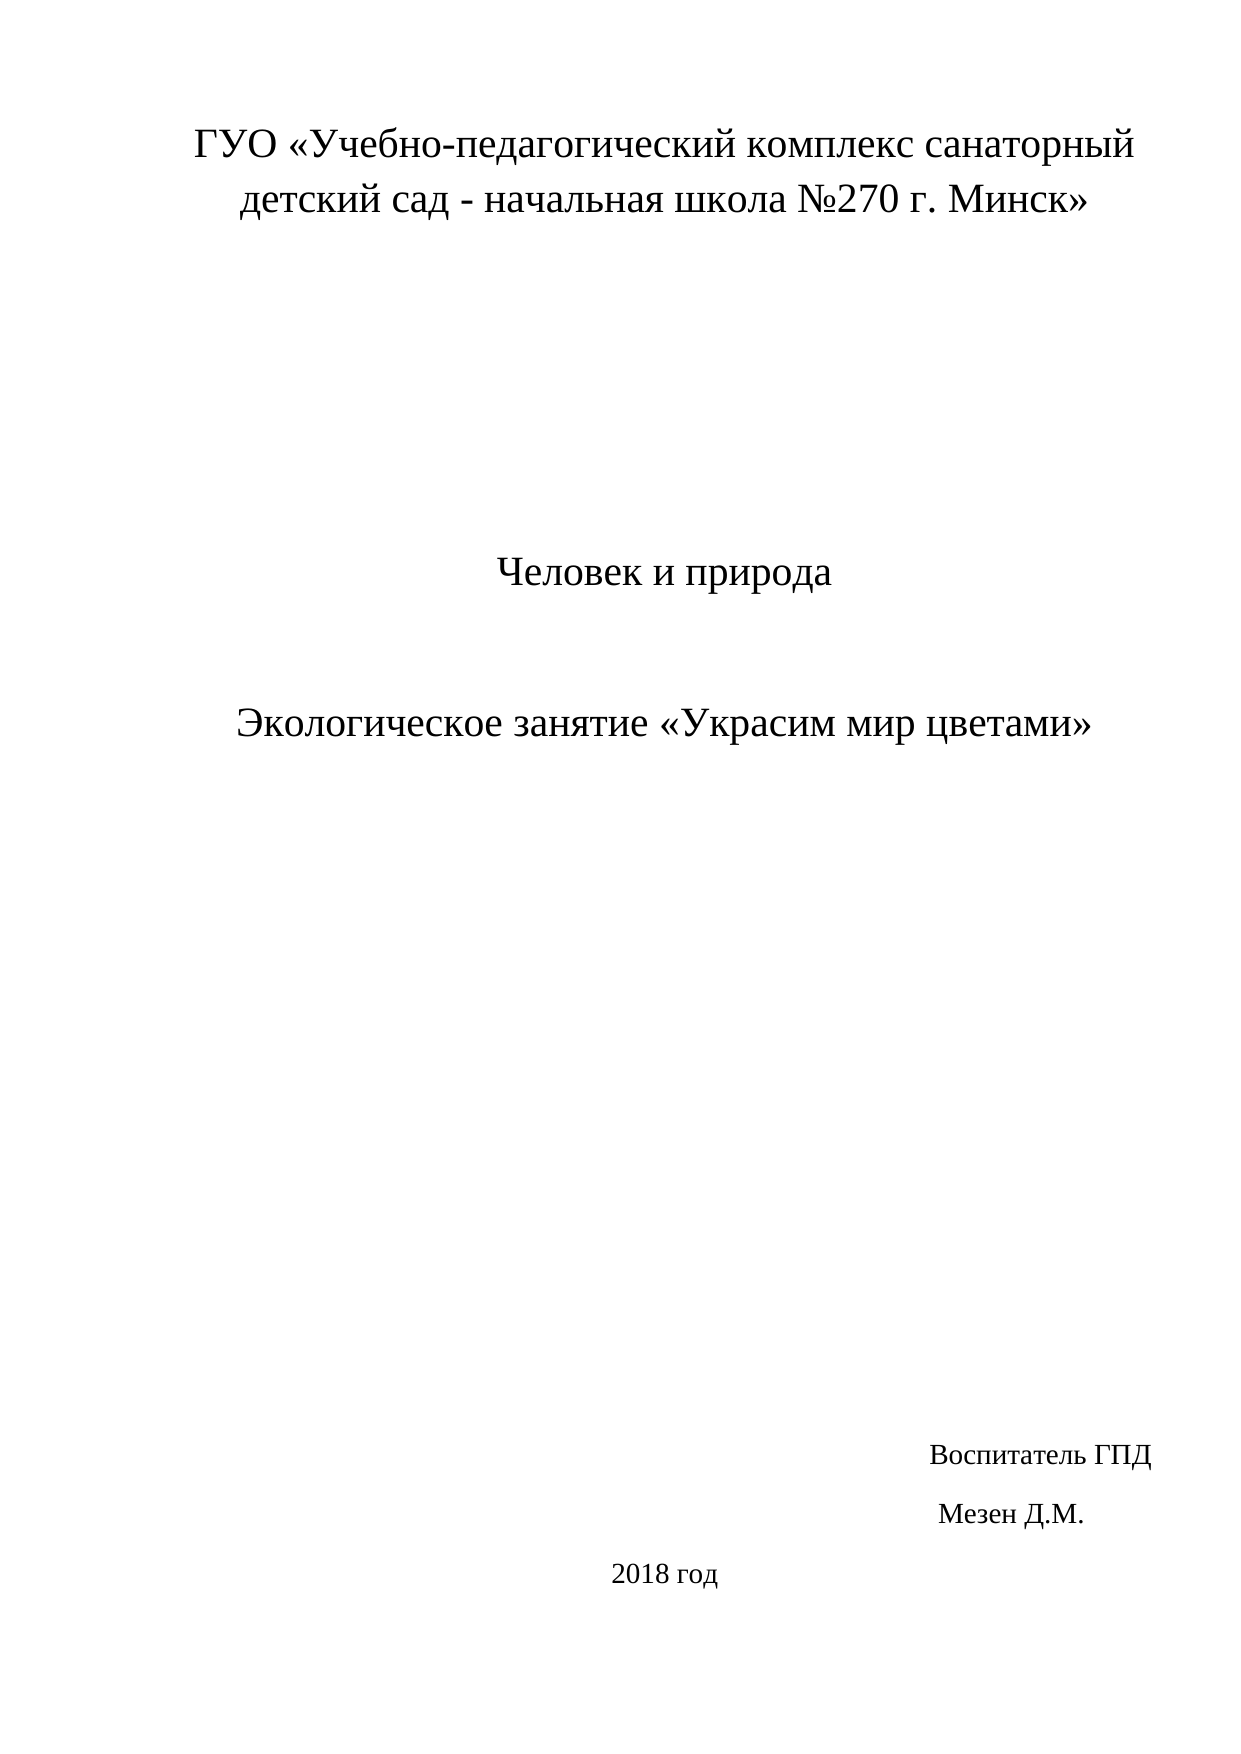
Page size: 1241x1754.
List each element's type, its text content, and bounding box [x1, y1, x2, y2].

text Экологическое занятие «Украсим мир цветами» [177, 698, 1152, 746]
text 2018 год [177, 1556, 1152, 1589]
text Воспитатель ГПД [177, 1437, 1152, 1471]
text ГУО «Учебно-педагогический комплекс санаторный детский сад - начальная школа №270 г. Минск» [177, 118, 1152, 221]
text Человек и природа [177, 546, 1152, 594]
text Мезен Д.М. [177, 1497, 1152, 1530]
